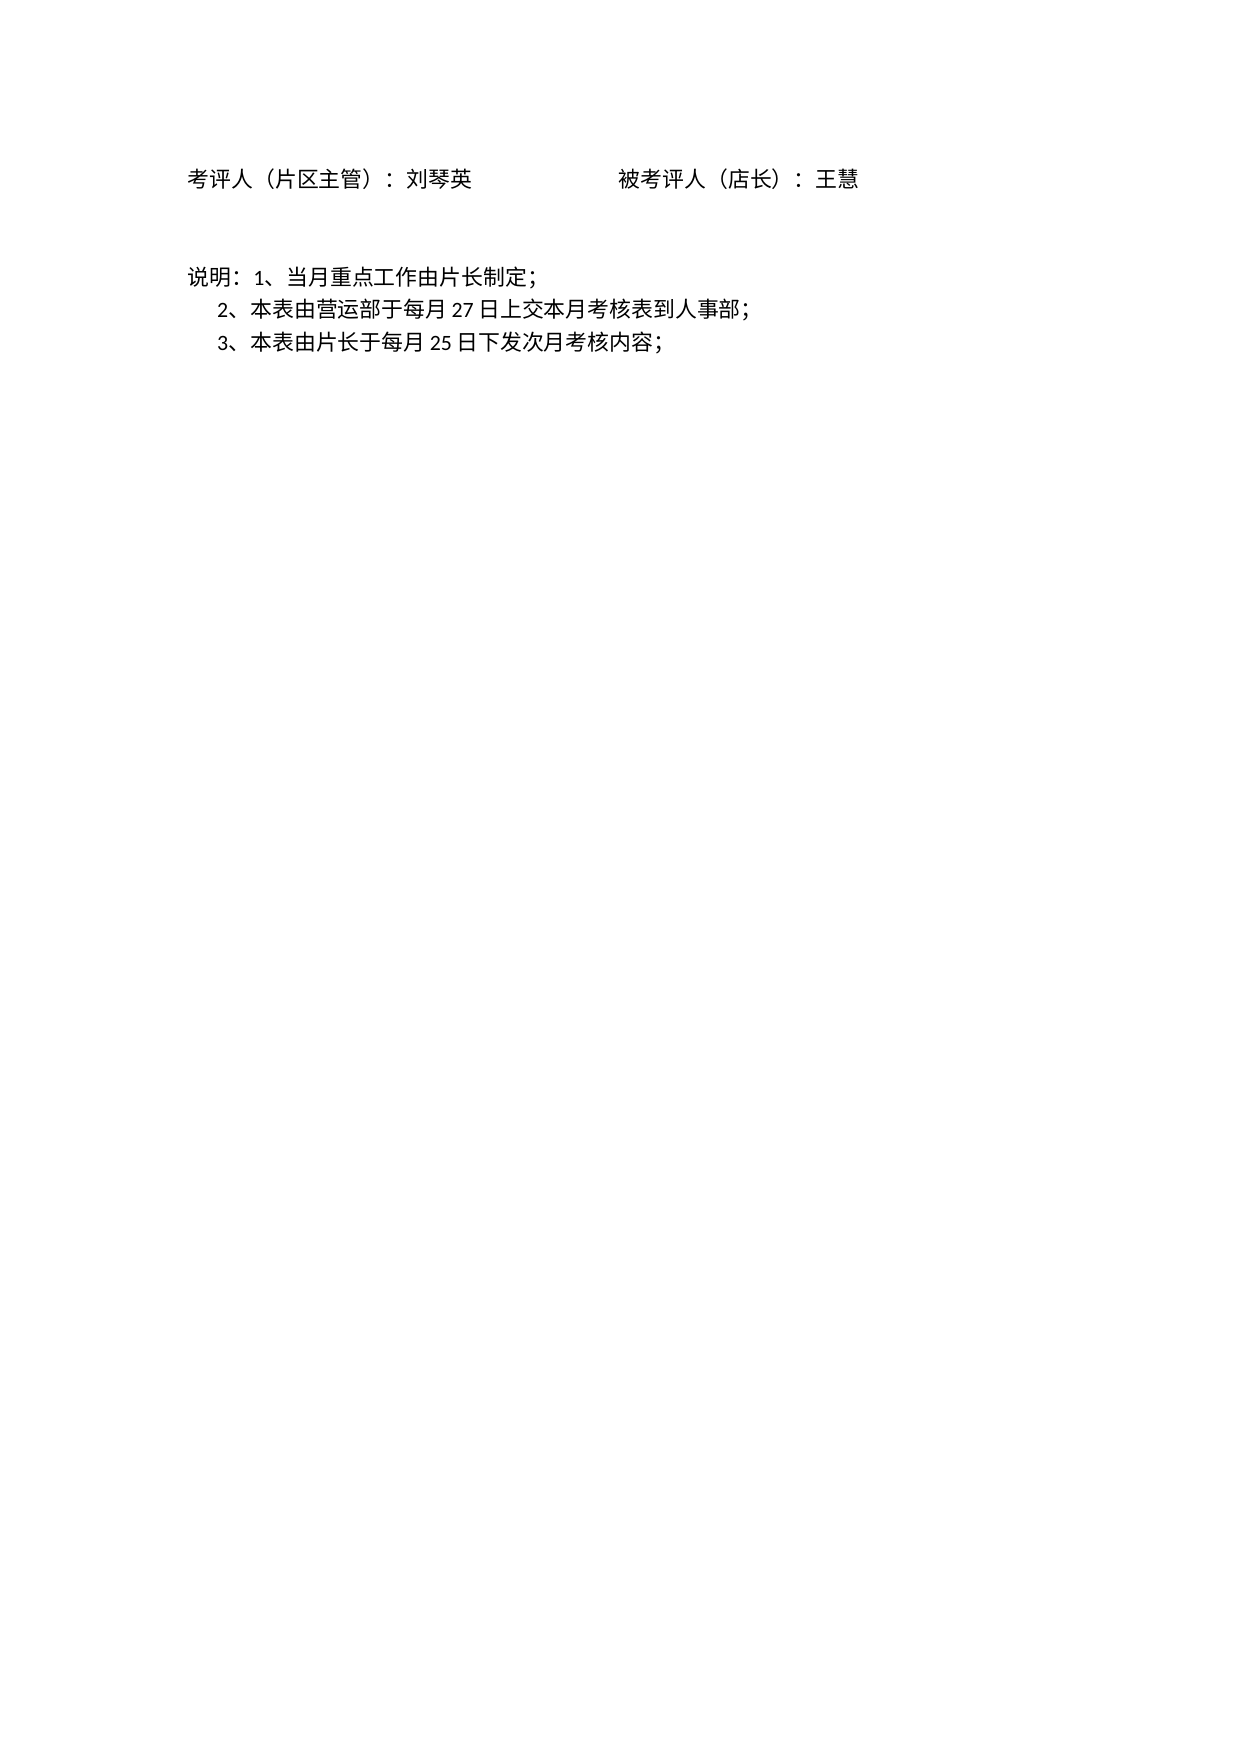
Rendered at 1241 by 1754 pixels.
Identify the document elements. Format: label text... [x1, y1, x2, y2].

text 说明：1、当月重点工作由片长制定； [187, 259, 1053, 292]
text 考评人（片区主管）：刘琴英 被考评人（店长）：王慧 [187, 162, 1053, 194]
text 3、本表由片长于每月25日下发次月考核内容； [187, 324, 1053, 357]
text 2、本表由营运部于每月27日上交本月考核表到人事部； [187, 292, 1053, 324]
